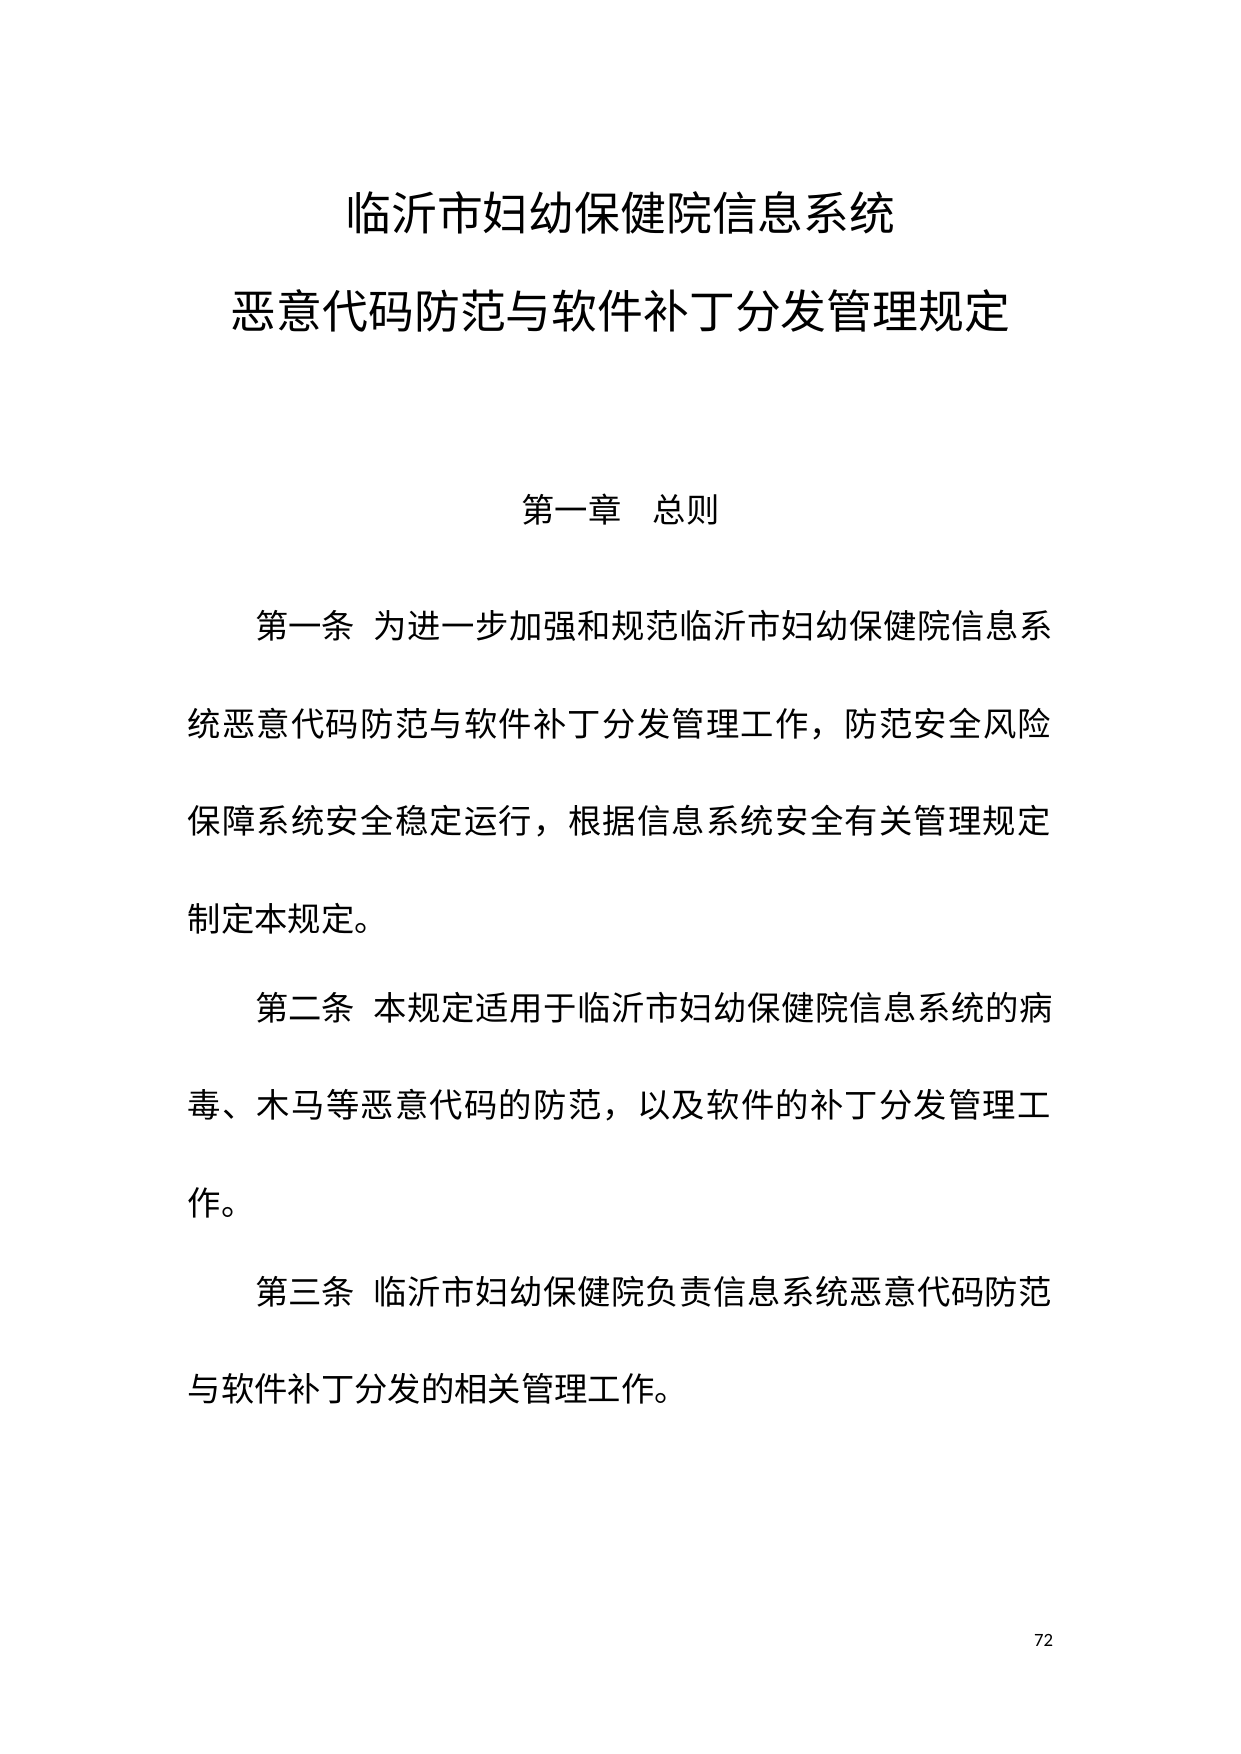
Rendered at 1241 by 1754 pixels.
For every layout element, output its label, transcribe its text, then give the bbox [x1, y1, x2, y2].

subtitle 临沂市妇幼保健院信息系统 恶意代码防范与软件补丁分发管理规定 [187, 162, 1053, 357]
subtitle 总则 [187, 475, 1053, 540]
list 本规定适用于临沂市妇幼保健院信息系统的病毒、木马等恶意代码的防范，以及软件的补丁分发管理工作。 [187, 973, 1053, 1233]
list 为进一步加强和规范临沂市妇幼保健院信息系统恶意代码防范与软件补丁分发管理工作，防范安全风险，保障系统安全稳定运行，根据信息系统安全有关管理规定，制定本规定。 [187, 592, 1053, 949]
list 临沂市妇幼保健院负责信息系统恶意代码防范与软件补丁分发的相关管理工作。 [187, 1257, 1053, 1420]
